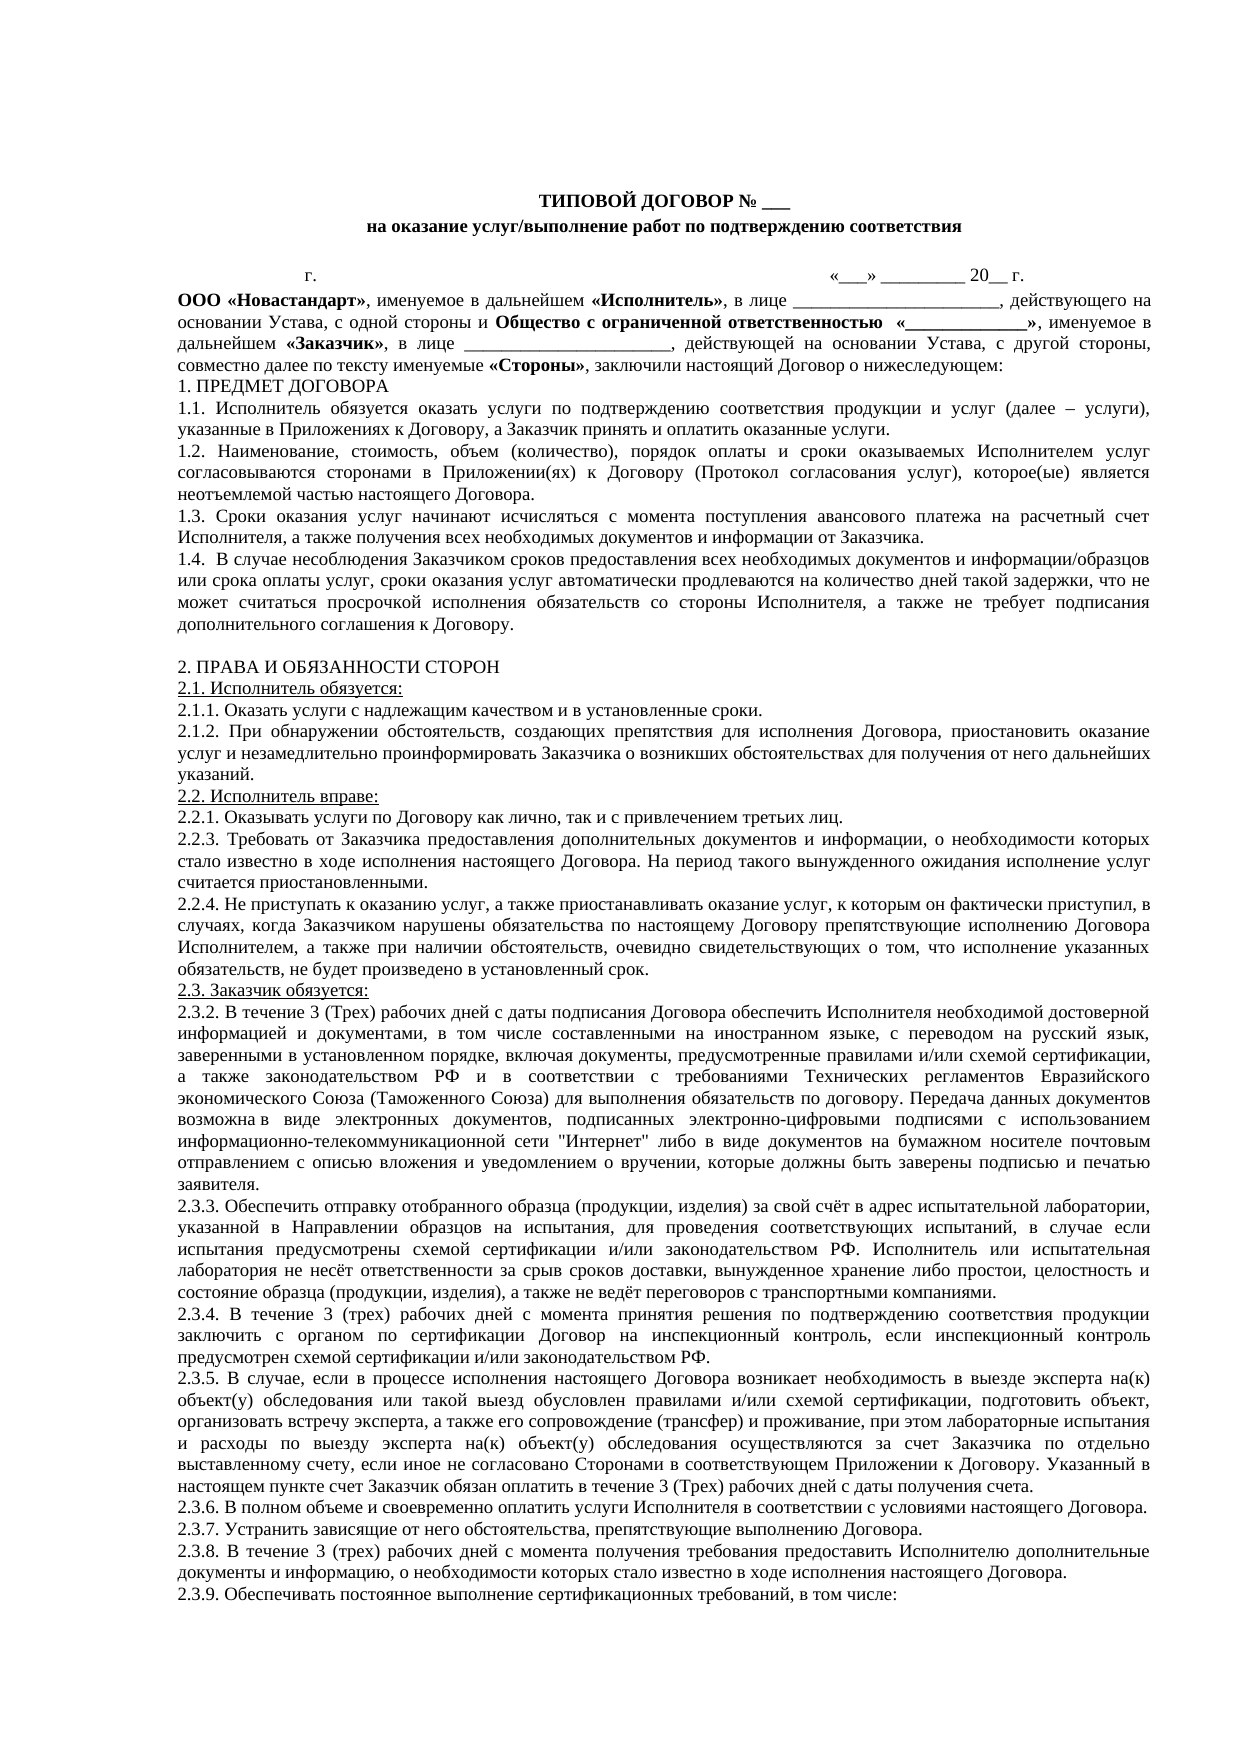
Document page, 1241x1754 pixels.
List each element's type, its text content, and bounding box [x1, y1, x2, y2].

text 2.3. Заказчик обязуется: [177, 979, 1152, 1001]
text на оказание услуг/выполнение работ по подтверждению соответствия [177, 214, 1152, 236]
text 2.3.6. В полном объеме и своевременно оплатить услуги Исполнителя в соответствии с условиями настоящего Договора. [177, 1496, 1152, 1518]
text 2.3.5. В случае, если в процессе исполнения настоящего Договора возникает необходимость в выезде эксперта на(к) объект(у) обследования или такой выезд обусловлен правилами и/или схемой сертификации, подготовить объект, организовать встречу эксперта, а также его сопровождение (трансфер) и проживание, при этом лабораторные испытания и расходы по выезду эксперта на(к) объект(у) обследования осуществляются за счет Заказчика по отдельно выставленному счету, если иное не согласовано Сторонами в соответствующем Приложении к Договору. Указанный в настоящем пункте счет Заказчик обязан оплатить в течение 3 (Трех) рабочих дней с даты получения счета. [177, 1367, 1152, 1496]
text 2.3.4. В течение 3 (трех) рабочих дней с момента принятия решения по подтверждению соответствия продукции заключить с органом по сертификации Договор на инспекционный контроль, если инспекционный контроль предусмотрен схемой сертификации и/или законодательством РФ. [177, 1302, 1152, 1367]
text 1.2. Наименование, стоимость, объем (количество), порядок оплаты и сроки оказываемых Исполнителем услуг согласовываются сторонами в Приложении(ях) к Договору (Протокол согласования услуг), которое(ые) является неотъемлемой частью настоящего Договора. [177, 440, 1152, 504]
text 2.3.2. В течение 3 (Трех) рабочих дней с даты подписания Договора обеспечить Исполнителя необходимой достоверной информацией и документами, в том числе составленными на иностранном языке, с переводом на русский язык, заверенными в установленном порядке, включая документы, предусмотренные правилами и/или схемой сертификации, а также законодательством РФ и в соответствии с требованиями Технических регламентов Евразийского экономического Союза (Таможенного Союза) для выполнения обязательств по договору. Передача данных документов возможна в виде электронных документов, подписанных электронно-цифровыми подписями с использованием информационно-телекоммуникационной сети "Интернет" либо в виде документов на бумажном носителе почтовым отправлением с описью вложения и уведомлением о вручении, которые должны быть заверены подписью и печатью заявителя. [177, 1001, 1152, 1194]
text 2.2.1. Оказывать услуги по Договору как лично, так и с привлечением третьих лиц. [177, 806, 1152, 828]
text г. «___» _________ 20__ г. [177, 264, 1152, 286]
text 2.3.3. Обеспечить отправку отобранного образца (продукции, изделия) за свой счёт в адрес испытательной лаборатории, указанной в Направлении образцов на испытания, для проведения соответствующих испытаний, в случае если испытания предусмотрены схемой сертификации и/или законодательством РФ. Исполнитель или испытательная лаборатория не несёт ответственности за срыв сроков доставки, вынужденное хранение либо простои, целостность и состояние образца (продукции, изделия), а также не ведёт переговоров с транспортными компаниями. [177, 1194, 1152, 1302]
text 2.2.3. Требовать от Заказчика предоставления дополнительных документов и информации, о необходимости которых стало известно в ходе исполнения настоящего Договора. На период такого вынужденного ожидания исполнение услуг считается приостановленными. [177, 828, 1152, 893]
text 2.2.4. Не приступать к оказанию услуг, а также приостанавливать оказание услуг, к которым он фактически приступил, в случаях, когда Заказчиком нарушены обязательства по настоящему Договору препятствующие исполнению Договора Исполнителем, а также при наличии обстоятельств, очевидно свидетельствующих о том, что исполнение указанных обязательств, не будет произведено в установленный срок. [177, 893, 1152, 979]
text 1.4. В случае несоблюдения Заказчиком сроков предоставления всех необходимых документов и информации/образцов или срока оплаты услуг, сроки оказания услуг автоматически продлеваются на количество дней такой задержки, что не может считаться просрочкой исполнения обязательств со стороны Исполнителя, а также не требует подписания дополнительного соглашения к Договору. [177, 548, 1152, 634]
text ООО «Новастандарт», именуемое в дальнейшем «Исполнитель», в лице ______________________, действующего на основании Устава, с одной стороны и Общество с ограниченной ответственностью «_____________», именуемое в дальнейшем «Заказчик», в лице ______________________, действующей на основании Устава, с другой стороны, совместно далее по тексту именуемые «Стороны», заключили настоящий Договор о нижеследующем: [177, 289, 1152, 375]
text 1. ПРЕДМЕТ ДОГОВОРА [177, 375, 1152, 397]
text 2.3.7. Устранить зависящие от него обстоятельства, препятствующие выполнению Договора. [177, 1518, 1152, 1539]
text 2.2. Исполнитель вправе: [177, 785, 1152, 806]
text 1.3. Сроки оказания услуг начинают исчисляться с момента поступления авансового платежа на расчетный счет Исполнителя, а также получения всех необходимых документов и информации от Заказчика. [177, 504, 1152, 548]
text 2.3.8. В течение 3 (трех) рабочих дней с момента получения требования предоставить Исполнителю дополнительные документы и информацию, о необходимости которых стало известно в ходе исполнения настоящего Договора. [177, 1539, 1152, 1583]
text ТИПОВОЙ ДОГОВОР № ___ [177, 190, 1152, 211]
text 1.1. Исполнитель обязуется оказать услуги по подтверждению соответствия продукции и услуг (далее – услуги), указанные в Приложениях к Договору, а Заказчик принять и оплатить оказанные услуги. [177, 397, 1152, 440]
text 2.1.1. Оказать услуги с надлежащим качеством и в установленные сроки. [177, 699, 1152, 720]
text 2.3.9. Обеспечивать постоянное выполнение сертификационных требований, в том числе: [177, 1583, 1152, 1604]
text 2. ПРАВА И ОБЯЗАННОСТИ СТОРОН [177, 656, 1152, 677]
text 2.1.2. При обнаружении обстоятельств, создающих препятствия для исполнения Договора, приостановить оказание услуг и незамедлительно проинформировать Заказчика о возникших обстоятельствах для получения от него дальнейших указаний. [177, 720, 1152, 785]
text 2.1. Исполнитель обязуется: [177, 677, 1152, 699]
